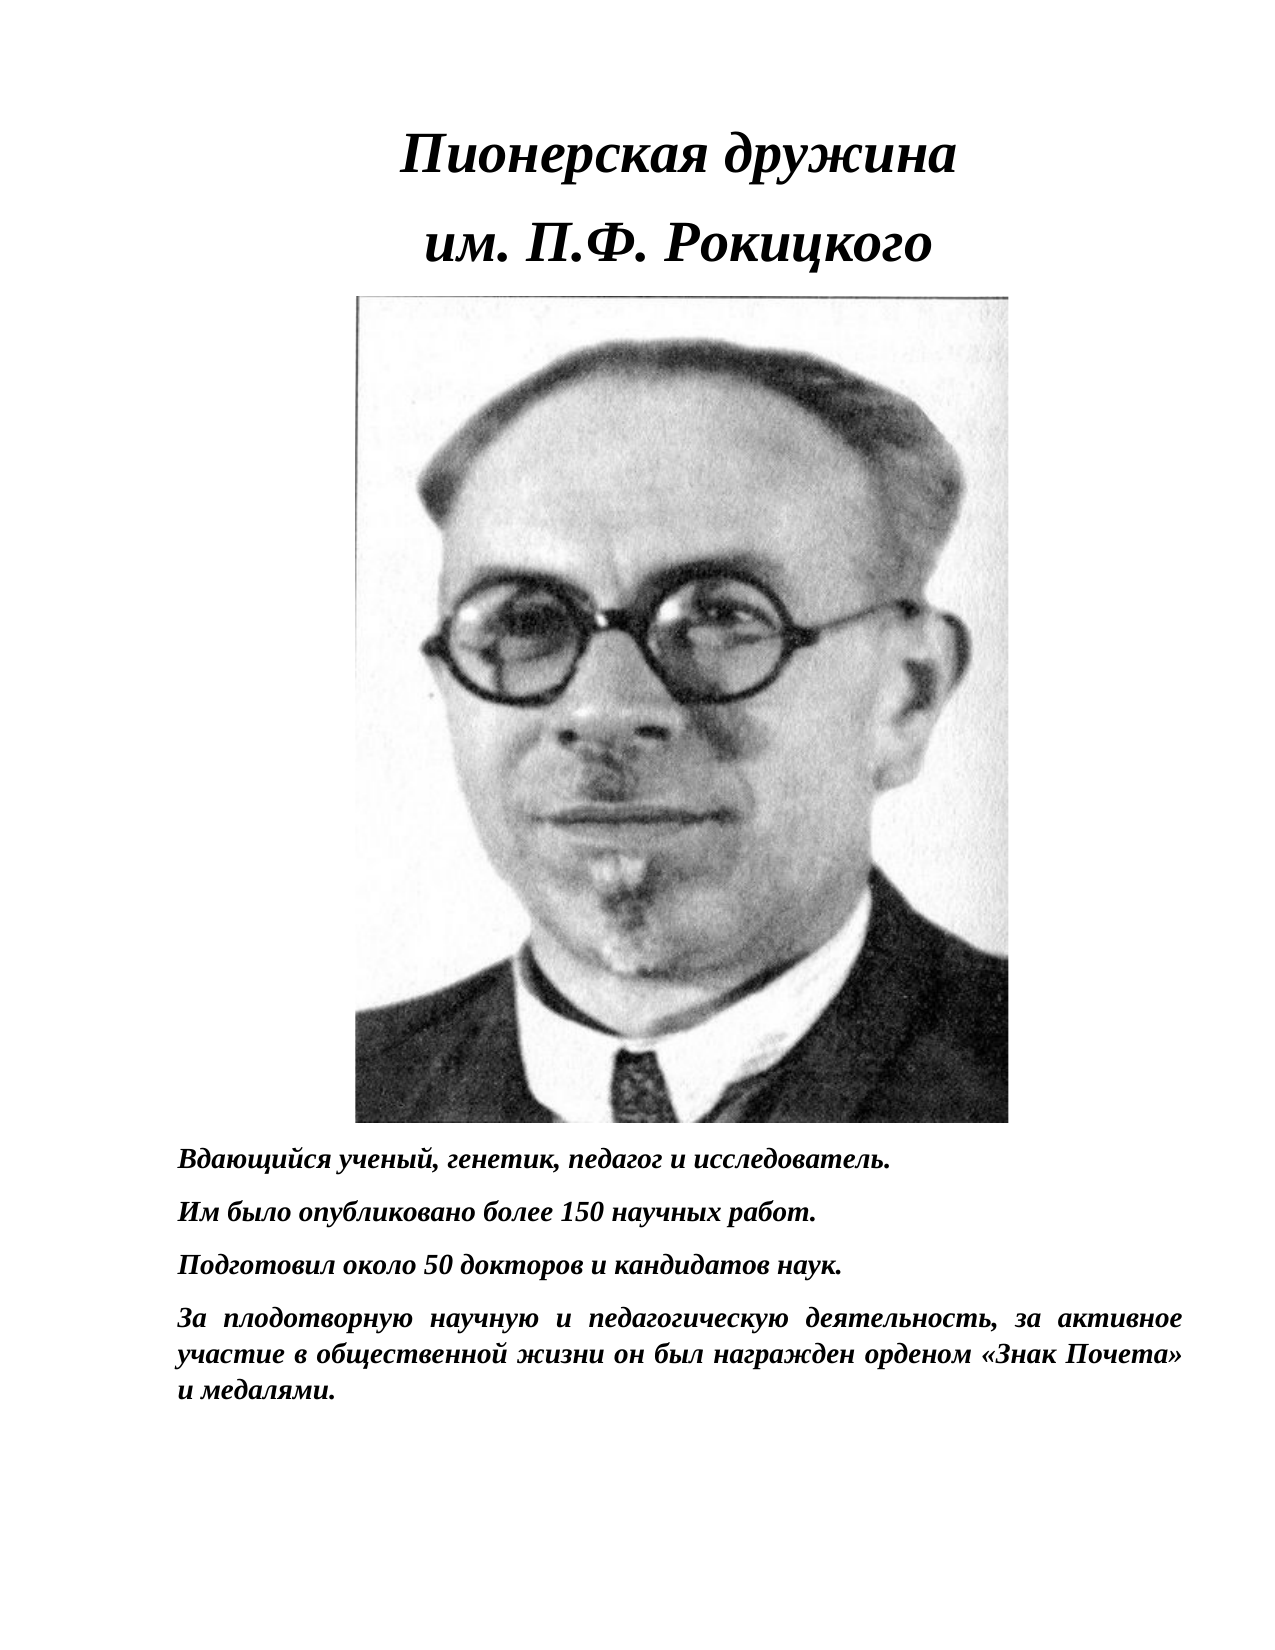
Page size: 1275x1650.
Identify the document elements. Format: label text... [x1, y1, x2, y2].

text За плодотворную научную и педагогическую деятельность, за активное участие в общественной жизни он был награжден орденом «Знак Почета» и медалями. [177, 1300, 1186, 1406]
text Вдающийся ученый, генетик, педагог и исследователь. [177, 1142, 1186, 1175]
picture [355, 296, 1009, 1123]
text Пионерская дружина [177, 118, 1186, 185]
text Им было опубликовано более 150 научных работ. [177, 1194, 1186, 1228]
text им. П.Ф. Рокицкого [177, 207, 1186, 274]
text Подготовил около 50 докторов и кандидатов наук. [177, 1247, 1186, 1281]
